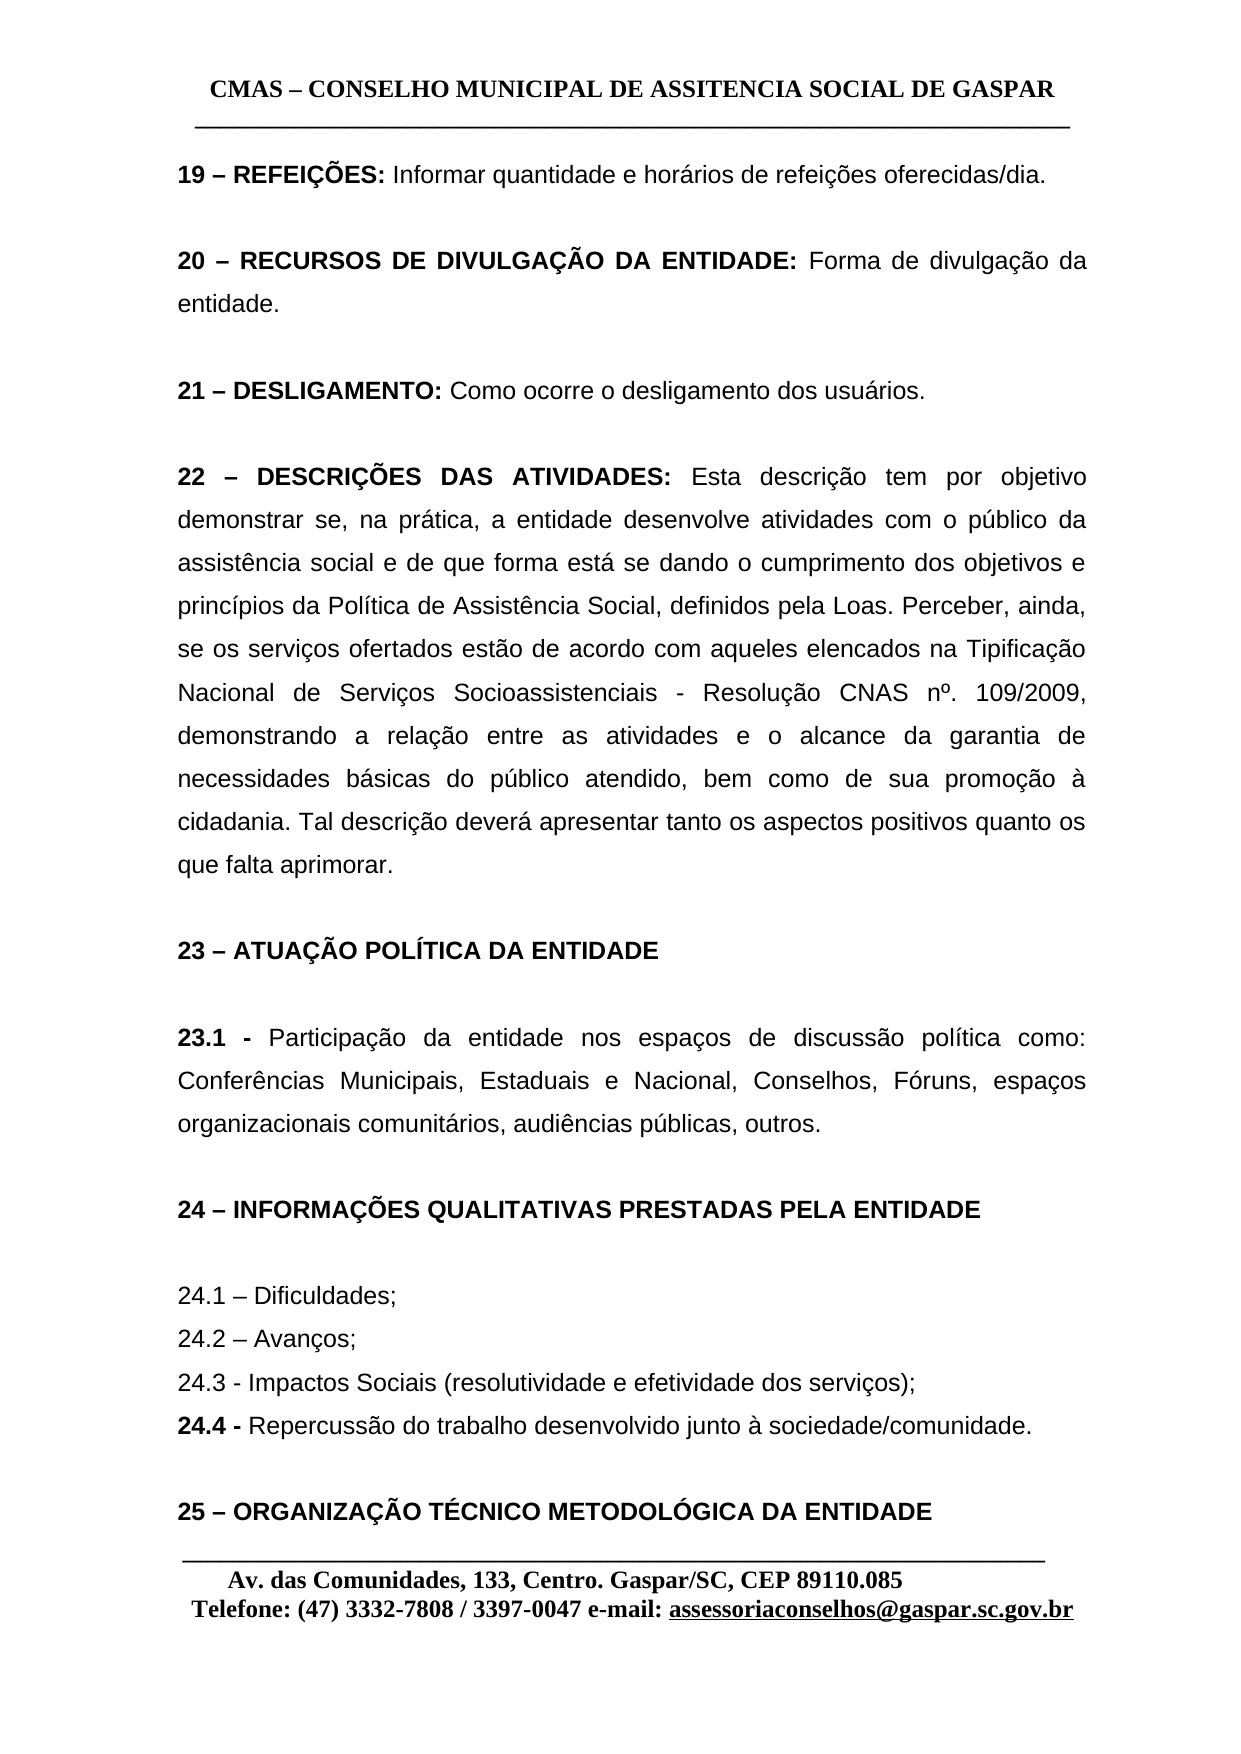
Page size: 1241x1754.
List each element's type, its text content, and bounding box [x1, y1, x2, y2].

text 24.2 – Avanços; [177, 1324, 1087, 1353]
text 25 – ORGANIZAÇÃO TÉCNICO METODOLÓGICA DA ENTIDADE [177, 1497, 1087, 1526]
text 20 – RECURSOS DE DIVULGAÇÃO DA ENTIDADE: Forma de divulgação da entidade. [177, 246, 1087, 318]
text 19 – REFEIÇÕES: Informar quantidade e horários de refeições oferecidas/dia. [177, 160, 1087, 189]
text 23 – ATUAÇÃO POLÍTICA DA ENTIDADE [177, 936, 1087, 965]
text 24.1 – Dificuldades; [177, 1281, 1087, 1310]
text 23.1 - Participação da entidade nos espaços de discussão política como: Conferências Municipais, Estaduais e Nacional, Conselhos, Fóruns, espaços organizacionais comunitários, audiências públicas, outros. [177, 1022, 1087, 1137]
text 24 – INFORMAÇÕES QUALITATIVAS PRESTADAS PELA ENTIDADE [177, 1195, 1087, 1224]
text 22 – DESCRIÇÕES DAS ATIVIDADES: Esta descrição tem por objetivo demonstrar se, na prática, a entidade desenvolve atividades com o público da assistência social e de que forma está se dando o cumprimento dos objetivos e princípios da Política de Assistência Social, definidos pela Loas. Perceber, ainda, se os serviços ofertados estão de acordo com aqueles elencados na Tipificação Nacional de Serviços Socioassistenciais - Resolução CNAS nº. 109/2009, demonstrando a relação entre as atividades e o alcance da garantia de necessidades básicas do público atendido, bem como de sua promoção à cidadania. Tal descrição deverá apresentar tanto os aspectos positivos quanto os que falta aprimorar. [177, 462, 1087, 879]
text 24.4 - Repercussão do trabalho desenvolvido junto à sociedade/comunidade. [177, 1411, 1087, 1439]
text 21 – DESLIGAMENTO: Como ocorre o desligamento dos usuários. [177, 376, 1087, 404]
text 24.3 - Impactos Sociais (resolutividade e efetividade dos serviços); [177, 1367, 1087, 1396]
